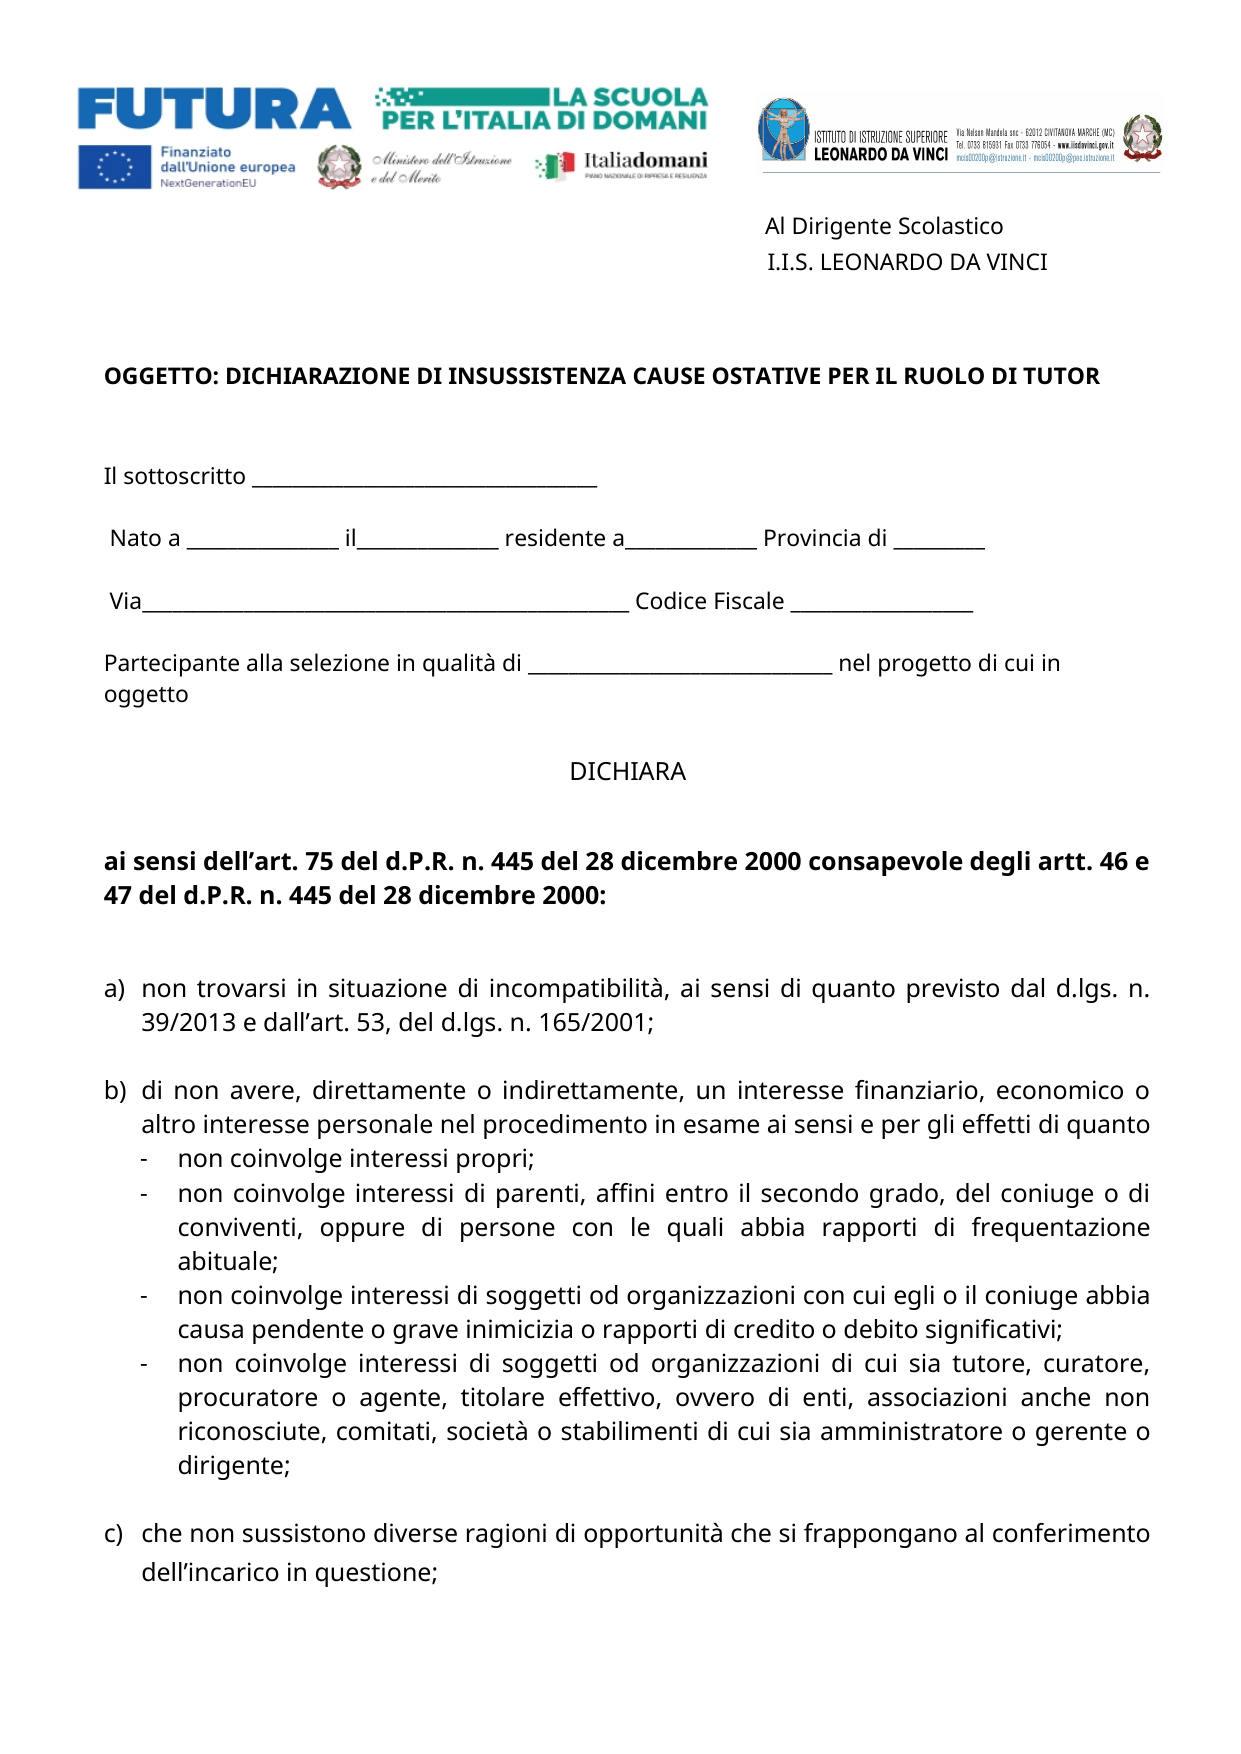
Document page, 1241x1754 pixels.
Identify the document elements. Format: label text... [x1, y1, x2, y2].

text Al Dirigente Scolastico [103, 134, 1152, 241]
list non coinvolge interessi di parenti, affini entro il secondo grado, del coniuge o di conviventi, oppure di persone con le quali abbia rapporti di frequentazione abituale; [140, 1175, 1152, 1277]
picture [73, 82, 711, 192]
text ai sensi dell’art. 75 del d.P.R. n. 445 del 28 dicembre 2000 consapevole degli artt. 46 e 47 del d.P.R. n. 445 del 28 dicembre 2000: [103, 844, 1152, 912]
text Via________________________________________________ Codice Fiscale __________________ [103, 584, 1152, 616]
list non trovarsi in situazione di incompatibilità, ai sensi di quanto previsto dal d.lgs. n. 39/2013 e dall’art. 53, del d.lgs. n. 165/2001; [103, 971, 1152, 1039]
list di non avere, direttamente o indirettamente, un interesse finanziario, economico o altro interesse personale nel procedimento in esame ai sensi e per gli effetti di quanto [103, 1073, 1152, 1141]
list non coinvolge interessi di soggetti od organizzazioni di cui sia tutore, curatore, procuratore o agente, titolare effettivo, ovvero di enti, associazioni anche non riconosciute, comitati, società o stabilimenti di cui sia amministratore o gerente o dirigente; [140, 1346, 1152, 1482]
text Il sottoscritto __________________________________ [103, 459, 1152, 491]
list non coinvolge interessi propri; [140, 1141, 1152, 1175]
list non coinvolge interessi di soggetti od organizzazioni con cui egli o il coniuge abbia causa pendente o grave inimicizia o rapporti di credito o debito significativi; [140, 1277, 1152, 1346]
picture [755, 91, 1165, 179]
list che non sussistono diverse ragioni di opportunità che si frappongano al conferimento dell’incarico in questione; [103, 1516, 1152, 1589]
text OGGETTO: DICHIARAZIONE DI INSUSSISTENZA CAUSE OSTATIVE PER IL RUOLO DI TUTOR [103, 360, 1122, 391]
text DICHIARA [103, 753, 1152, 787]
text I.I.S. LEONARDO DA VINCI [693, 246, 1152, 277]
text Nato a _______________ il______________ residente a_____________ Provincia di _________ [103, 522, 1152, 553]
text Partecipante alla selezione in qualità di ______________________________ nel progetto di cui in oggetto [103, 647, 1152, 709]
